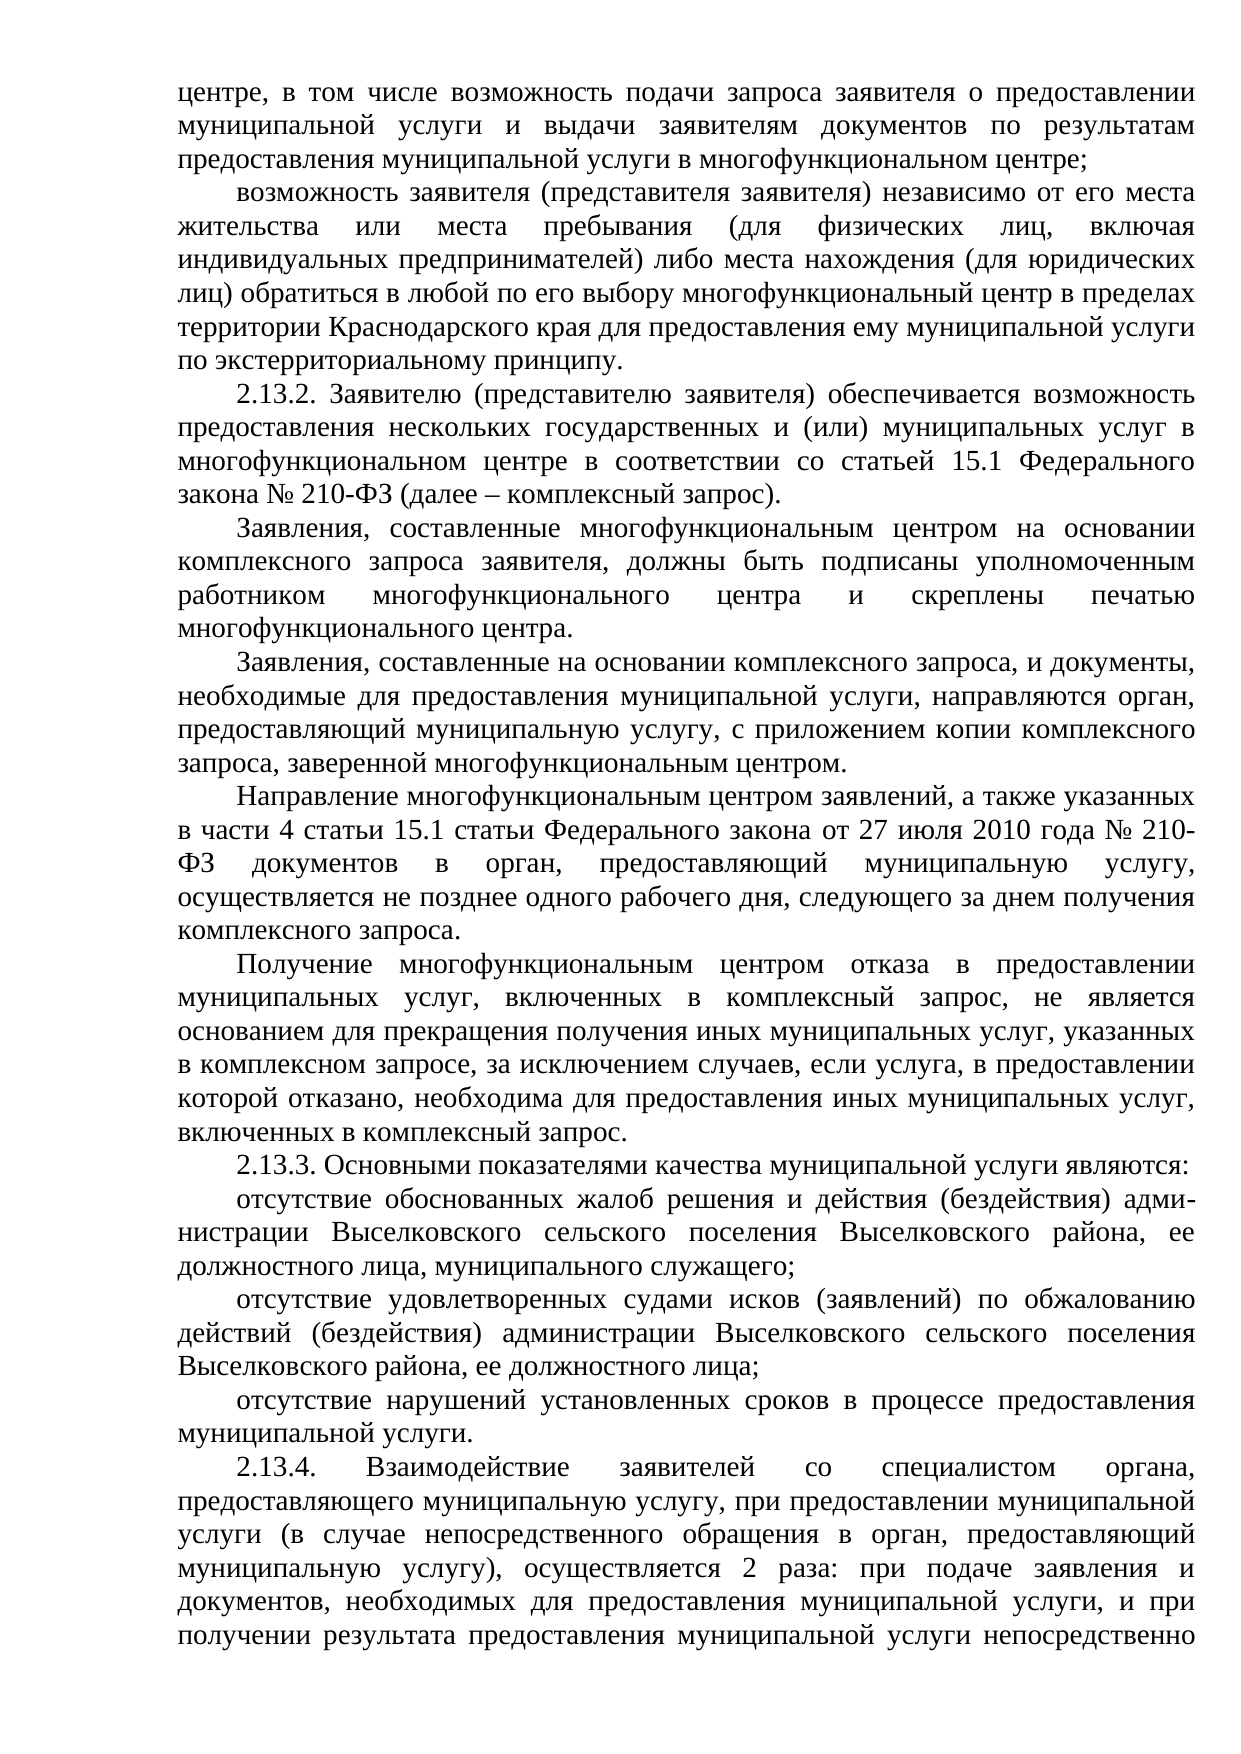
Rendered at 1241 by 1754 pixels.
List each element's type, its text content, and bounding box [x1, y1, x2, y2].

text отсутствие удовлетворенных судами исков (заявлений) по обжалованию действий (бездействия) администрации Выселковского сельского поселения Выселковского района, ее должностного лица; [177, 1281, 1196, 1382]
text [177, 1449, 1196, 1650]
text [177, 74, 1196, 174]
text отсутствие нарушений установленных сроков в процессе предоставления муниципальной услуги. [177, 1382, 1196, 1449]
text Получение многофункциональным центром отказа в предоставлении муниципальных услуг, включенных в комплексный запрос, не является основанием для прекращения получения иных муниципальных услуг, указанных в комплексном запросе, за исключением случаев, если услуга, в предоставлении которой отказано, необходима для предоставления иных муниципальных услуг, включенных в комплексный запрос. [177, 946, 1196, 1147]
text отсутствие обоснованных жалоб решения и действия (бездействия) администрации Выселковского сельского поселения Выселковского района, ее должностного лица, муниципального служащего; [177, 1181, 1196, 1281]
text 2.13.3. Основными показателями качества муниципальной услуги являются: [177, 1147, 1196, 1181]
text Направление многофункциональным центром заявлений, а также указанных в части 4 статьи 15.1 статьи Федерального закона от 27 июля 2010 года № 210-ФЗ документов в орган, предоставляющий муниципальную услугу, осуществляется не позднее одного рабочего дня, следующего за днем получения комплексного запроса. [177, 778, 1196, 946]
text Заявления, составленные на основании комплексного запроса, и документы, необходимые для предоставления муниципальной услуги, направляются орган, предоставляющий муниципальную услугу, с приложением копии комплексного запроса, заверенной многофункциональным центром. [177, 644, 1196, 778]
text возможность заявителя (представителя заявителя) независимо от его места жительства или места пребывания (для физических лиц, включая индивидуальных предпринимателей) либо места нахождения (для юридических лиц) обратиться в любой по его выбору многофункциональный центр в пределах территории Краснодарского края для предоставления ему муниципальной услуги по экстерриториальному принципу. [177, 174, 1196, 376]
text 2.13.2. Заявителю (представителю заявителя) обеспечивается возможность предоставления нескольких государственных и (или) муниципальных услуг в многофункциональном центре в соответствии со статьей 15.1 Федерального закона № 210-ФЗ (далее – комплексный запрос). [177, 376, 1196, 510]
text Заявления, составленные многофункциональным центром на основании комплексного запроса заявителя, должны быть подписаны уполномоченным работником многофункционального центра и скреплены печатью многофункционального центра. [177, 510, 1196, 644]
